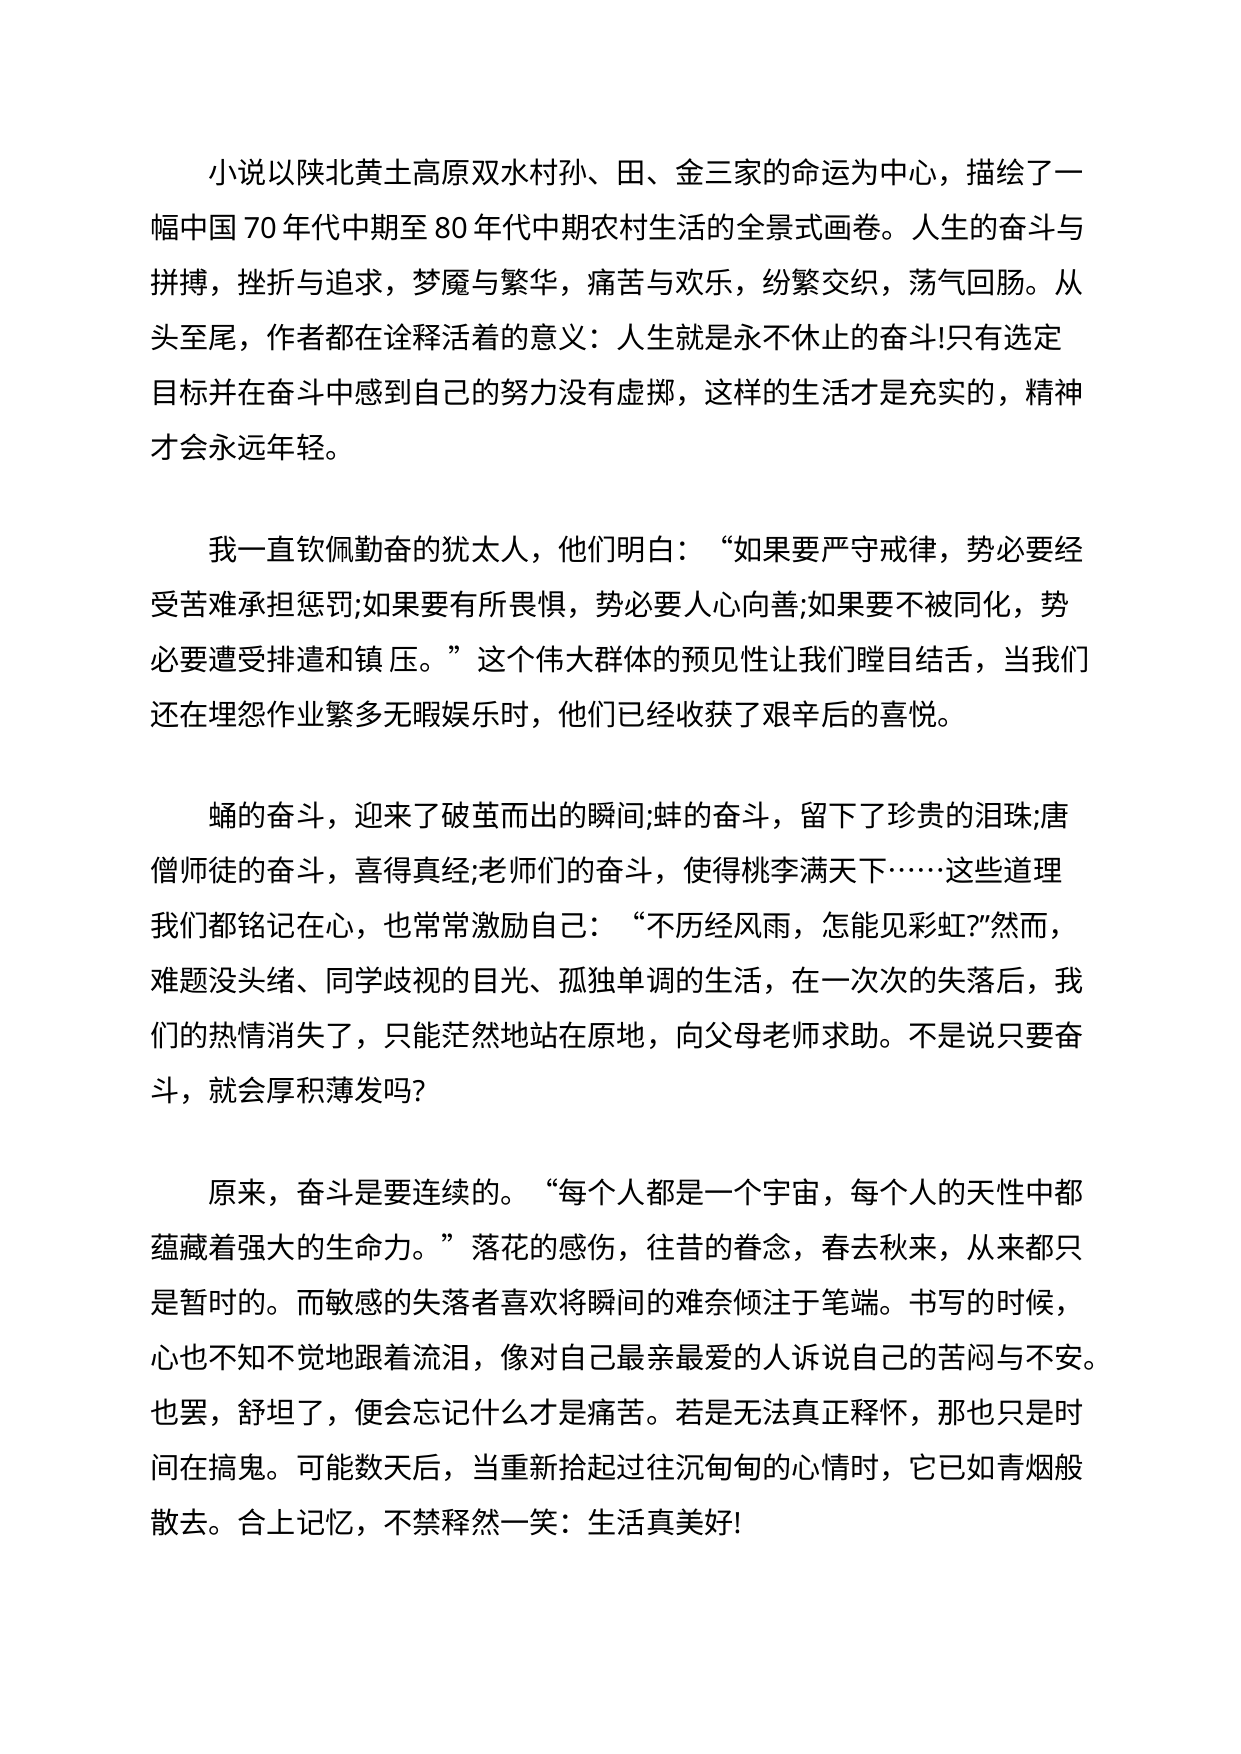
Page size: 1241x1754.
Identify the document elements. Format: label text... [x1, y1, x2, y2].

text 蛹的奋斗，迎来了破茧而出的瞬间;蚌的奋斗，留下了珍贵的泪珠;唐僧师徒的奋斗，喜得真经;老师们的奋斗，使得桃李满天下⋯⋯这些道理我们都铭记在心，也常常激励自己：“不历经风雨，怎能见彩虹?”然而，难题没头绪、同学歧视的目光、孤独单调的生活，在一次次的失落后，我们的热情消失了，只能茫然地站在原地，向父母老师求助。不是说只要奋斗，就会厚积薄发吗? [150, 793, 1090, 1110]
text 原来，奋斗是要连续的。“每个人都是一个宇宙，每个人的天性中都蕴藏着强大的生命力。”落花的感伤，往昔的眷念，春去秋来，从来都只是暂时的。而敏感的失落者喜欢将瞬间的难奈倾注于笔端。书写的时候，心也不知不觉地跟着流泪，像对自己最亲最爱的人诉说自己的苦闷与不安。也罢，舒坦了，便会忘记什么才是痛苦。若是无法真正释怀，那也只是时间在搞鬼。可能数天后，当重新拾起过往沉甸甸的心情时，它已如青烟般散去。合上记忆，不禁释然一笑：生活真美好! [150, 1170, 1090, 1542]
text 小说以陕北黄土高原双水村孙、田、金三家的命运为中心，描绘了一幅中国70年代中期至80年代中期农村生活的全景式画卷。人生的奋斗与拼搏，挫折与追求，梦魇与繁华，痛苦与欢乐，纷繁交织，荡气回肠。从头至尾，作者都在诠释活着的意义：人生就是永不休止的奋斗!只有选定目标并在奋斗中感到自己的努力没有虚掷，这样的生活才是充实的，精神才会永远年轻。 [150, 150, 1090, 467]
text 我一直钦佩勤奋的犹太人，他们明白：“如果要严守戒律，势必要经受苦难承担惩罚;如果要有所畏惧，势必要人心向善;如果要不被同化，势必要遭受排遣和镇 压。”这个伟大群体的预见性让我们瞠目结舌，当我们还在埋怨作业繁多无暇娱乐时，他们已经收获了艰辛后的喜悦。 [150, 526, 1090, 733]
